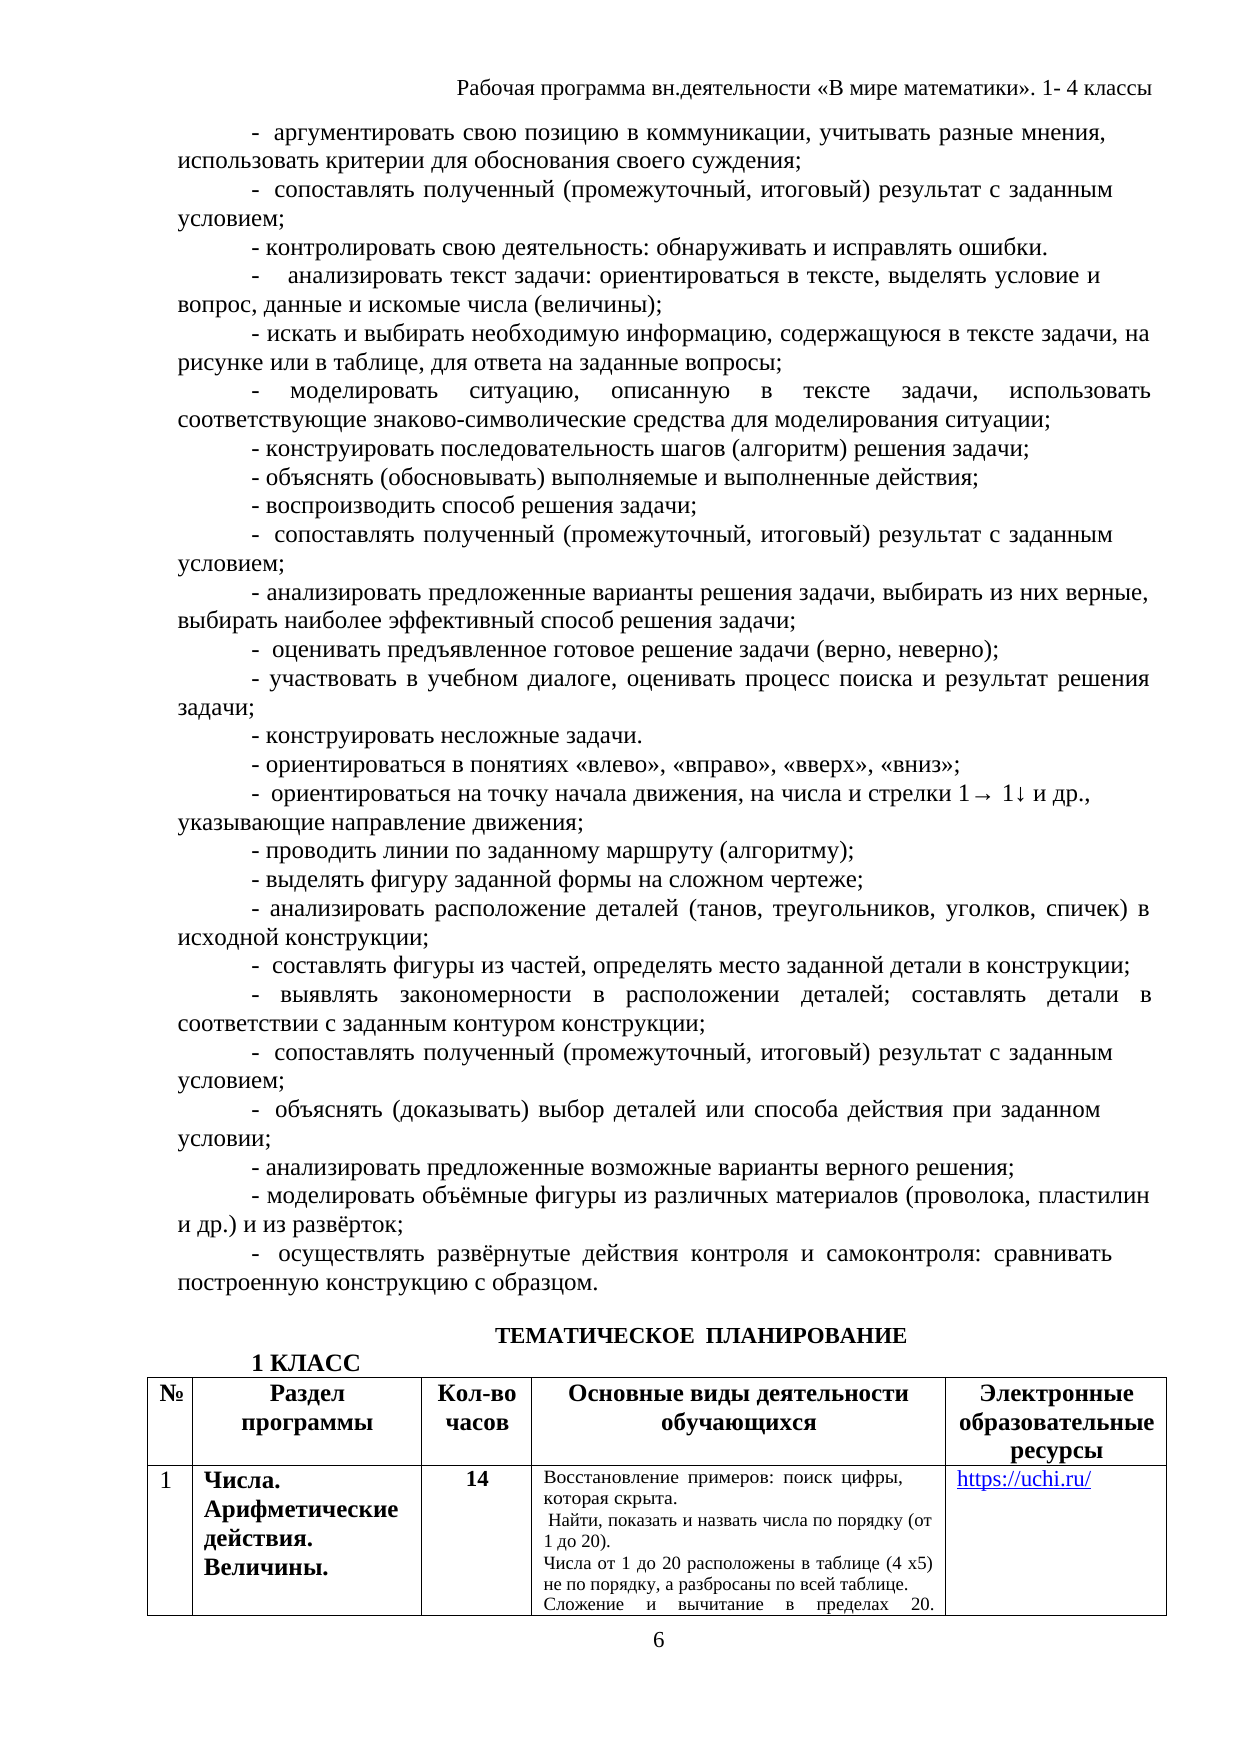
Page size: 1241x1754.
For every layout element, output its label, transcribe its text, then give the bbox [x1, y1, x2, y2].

table_header Электронные образовательные ресурсы [946, 1378, 1166, 1464]
table_header Раздел программы [193, 1378, 421, 1464]
table_header Основные виды деятельности обучающихся [532, 1378, 945, 1464]
table_header Кол-во часов [422, 1378, 531, 1464]
list сопоставлять полученный (промежуточный, итоговый) результат с заданным условием; [177, 174, 1151, 232]
list объяснять (доказывать) выбор деталей или способа действия при заданном условии; [177, 1094, 1152, 1152]
list контролировать свою деятельность: обнаруживать и исправлять ошибки. [251, 232, 1180, 260]
list конструировать несложные задачи. [251, 721, 1180, 749]
list анализировать предложенные возможные варианты верного решения; [251, 1152, 1180, 1181]
subtitle 1 КЛАСС [251, 1348, 1180, 1377]
list анализировать предложенные варианты решения задачи, выбирать из них верные, выбирать наиболее эффективный способ решения задачи; [177, 577, 1151, 634]
list анализировать текст задачи: ориентироваться в тексте, выделять условие и вопрос, данные и искомые числа (величины); [177, 260, 1152, 318]
text ТЕМАТИЧЕСКОЕ ПЛАНИРОВАНИЕ [495, 1322, 1180, 1348]
table_header № [148, 1378, 192, 1464]
list выявлять закономерности в расположении деталей; составлять детали в соответствии с заданным контуром конструкции; [177, 979, 1152, 1037]
table_cell https://uchi.ru/ [946, 1466, 1166, 1615]
list осуществлять развёрнутые действия контроля и самоконтроля: сравнивать построенную конструкцию с образцом. [177, 1238, 1151, 1296]
list аргументировать свою позицию в коммуникации, учитывать разные мнения, использовать критерии для обоснования своего суждения; [177, 117, 1152, 174]
list воспроизводить способ решения задачи; [251, 490, 1180, 519]
table_cell Числа. Арифметические действия. Величины. [193, 1466, 421, 1615]
table_cell 1 [148, 1466, 192, 1615]
list составлять фигуры из частей, определять место заданной детали в конструкции; [251, 951, 1180, 979]
list моделировать объёмные фигуры из различных материалов (проволока, пластилин и др.) и из развёрток; [177, 1181, 1152, 1238]
list анализировать расположение деталей (танов, треугольников, уголков, спичек) в исходной конструкции; [177, 893, 1152, 951]
table_cell Восстановление примеров: поиск цифры, которая скрыта. Найти, показать и назвать числа по порядку (от 1 до 20). Числа от 1 до 20 расположены в таблице (4 х5) не по порядку, а разбросаны по всей таблице. Сложение и вычитание в пределах 20. [532, 1466, 945, 1615]
list сопоставлять полученный (промежуточный, итоговый) результат с заданным условием; [177, 519, 1151, 577]
list проводить линии по заданному маршруту (алгоритму); [251, 836, 1180, 864]
list оценивать предъявленное готовое решение задачи (верно, неверно); [251, 634, 1180, 663]
list ориентироваться на точку начала движения, на числа и стрелки 1→ 1↓ и др., указывающие направление движения; [177, 778, 1152, 836]
table_cell 14 [422, 1466, 531, 1615]
list объяснять (обосновывать) выполняемые и выполненные действия; [251, 462, 1180, 490]
list ориентироваться в понятиях «влево», «вправо», «вверх», «вниз»; [251, 749, 1180, 778]
list участвовать в учебном диалоге, оценивать процесс поиска и результат решения задачи; [177, 663, 1152, 721]
list искать и выбирать необходимую информацию, содержащуюся в тексте задачи, на рисунке или в таблице, для ответа на заданные вопросы; [177, 318, 1151, 375]
list выделять фигуру заданной формы на сложном чертеже; [251, 864, 1180, 893]
list моделировать ситуацию, описанную в тексте задачи, использовать соответствующие знаково-символические средства для моделирования ситуации; [177, 375, 1151, 433]
list конструировать последовательность шагов (алгоритм) решения задачи; [251, 433, 1180, 462]
list сопоставлять полученный (промежуточный, итоговый) результат с заданным условием; [177, 1037, 1151, 1094]
